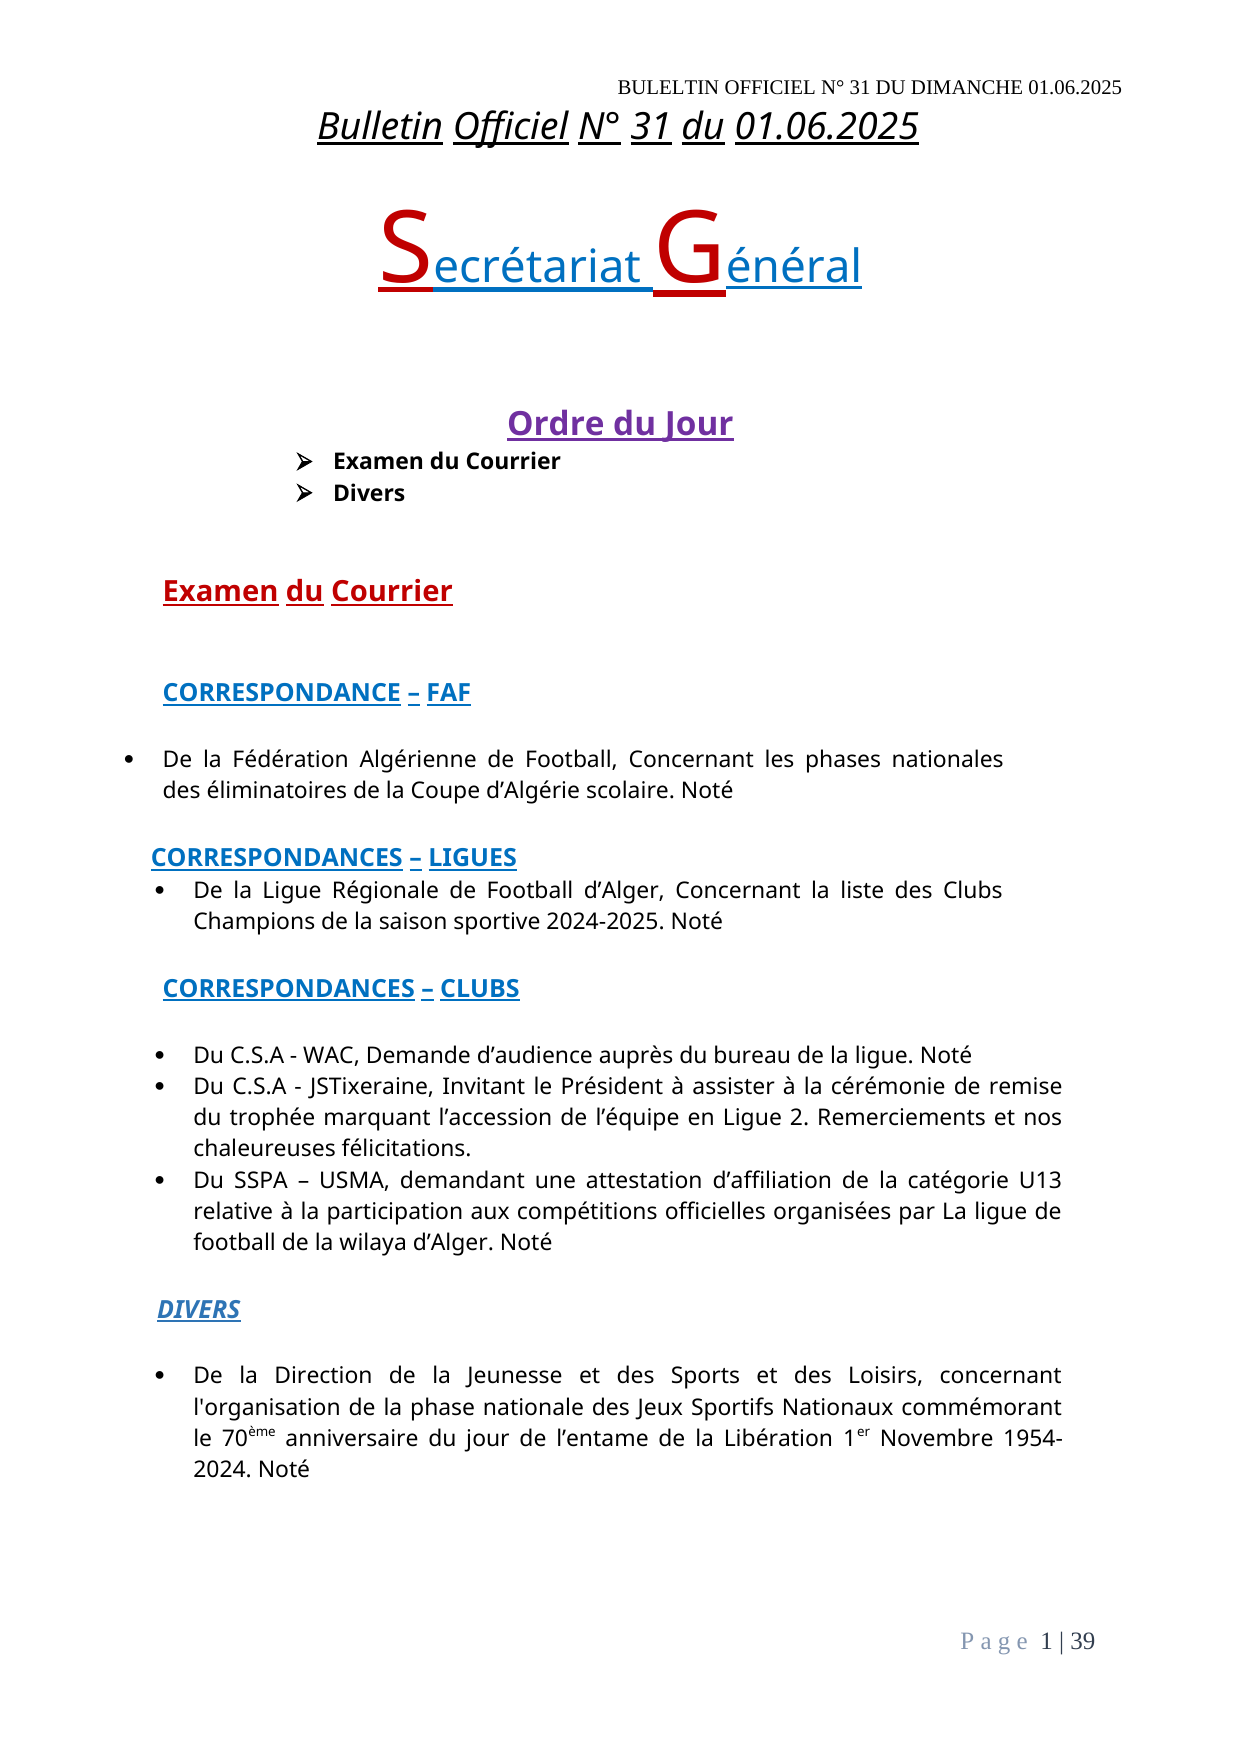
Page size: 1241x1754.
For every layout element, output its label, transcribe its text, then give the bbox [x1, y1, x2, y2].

list De la Fédération Algérienne de Football, Concernant les phases nationales des éliminatoires de la Coupe d’Algérie scolaire. Noté [125, 743, 1004, 806]
list Examen du Courrier [295, 445, 1063, 477]
text Examen du Courrier [162, 570, 1004, 610]
text CORRESPONDANCES – LIGUES [118, 840, 1004, 874]
list De la Direction de la Jeunesse et des Sports et des Loisirs, concernant l'organisation de la phase nationale des Jeux Sportifs Nationaux commémorant le 70ème anniversaire du jour de l’entame de la Libération 1er Novembre 1954-2024. Noté [156, 1359, 1063, 1484]
list Du SSPA – USMA, demandant une attestation d’affiliation de la catégorie U13 relative à la participation aux compétitions officielles organisées par La ligue de football de la wilaya d’Alger. Noté [156, 1163, 1063, 1257]
text Bulletin Officiel N° 31 du 01.06.2025 [118, 99, 1122, 150]
list De la Ligue Régionale de Football d’Alger, Concernant la liste des Clubs Champions de la saison sportive 2024-2025. Noté [156, 874, 1004, 936]
text Ordre du Jour [177, 400, 1063, 445]
text DIVERS [118, 1291, 1063, 1325]
text Secrétariat Général [118, 176, 1122, 312]
list Divers [295, 477, 1063, 508]
list Du C.S.A - WAC, Demande d’audience auprès du bureau de la ligue. Noté [156, 1038, 1063, 1070]
text CORRESPONDANCE – FAF [162, 675, 1004, 709]
list Du C.S.A - JSTixeraine, Invitant le Président à assister à la cérémonie de remise du trophée marquant l’accession de l’équipe en Ligue 2. Remerciements et nos chaleureuses félicitations. [156, 1070, 1063, 1163]
list CORRESPONDANCES – CLUBS [162, 970, 1004, 1004]
